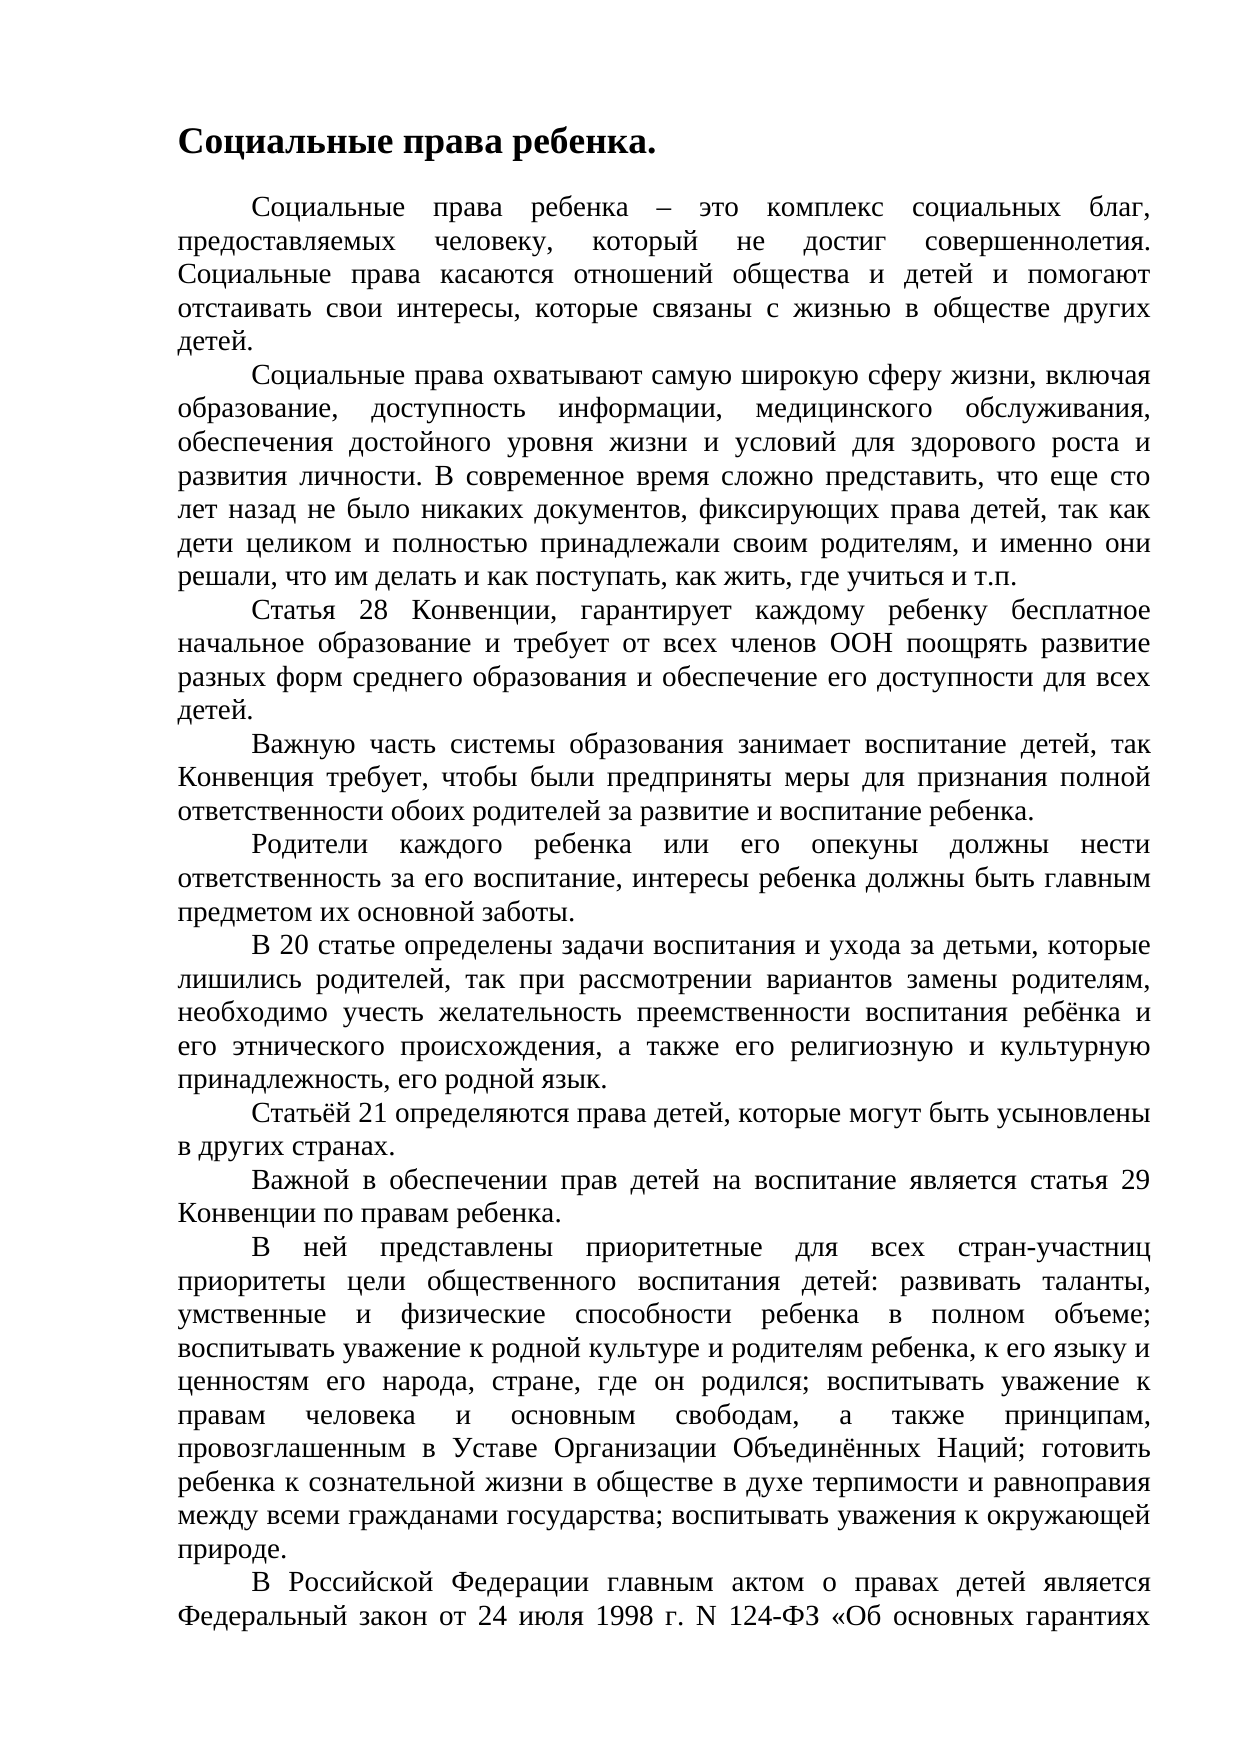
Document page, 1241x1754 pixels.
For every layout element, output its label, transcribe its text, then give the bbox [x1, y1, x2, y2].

text Социальные права охватывают самую широкую сферу жизни, включая образование, доступность информации, медицинского обслуживания, обеспечения достойного уровня жизни и условий для здорового роста и развития личности. В современное время сложно представить, что еще сто лет назад не было никаких документов, фиксирующих права детей, так как дети целиком и полностью принадлежали своим родителям, и именно они решали, что им делать и как поступать, как жить, где учиться и т.п. [177, 357, 1152, 592]
text В 20 статье определены задачи воспитания и ухода за детьми, которые лишились родителей, так при рассмотрении вариантов замены родителям, необходимо учесть желательность преемственности воспитания ребёнка и его этнического происхождения, а также его религиозную и культурную принадлежность, его родной язык. [177, 927, 1152, 1095]
text Родители каждого ребенка или его опекуны должны нести ответственность за его воспитание, интересы ребенка должны быть главным предметом их основной заботы. [177, 827, 1152, 927]
text Социальные права ребенка. [177, 118, 1152, 161]
text Социальные права ребенка – это комплекс социальных благ, предоставляемых человеку, который не достиг совершеннолетия. Социальные права касаются отношений общества и детей и помогают отстаивать свои интересы, которые связаны с жизнью в обществе других детей. [177, 189, 1152, 357]
text Статьёй 21 определяются права детей, которые могут быть усыновлены в других странах. [177, 1095, 1152, 1162]
text Статья 28 Конвенции, гарантирует каждому ребенку бесплатное начальное образование и требует от всех членов ООН поощрять развитие разных форм среднего образования и обеспечение его доступности для всех детей. [177, 592, 1152, 726]
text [177, 1564, 1152, 1632]
text Важную часть системы образования занимает воспитание детей, так Конвенция требует, чтобы были предприняты меры для признания полной ответственности обоих родителей за развитие и воспитание ребенка. [177, 726, 1152, 827]
text В ней представлены приоритетные для всех стран-участниц приоритеты цели общественного воспитания детей: развивать таланты, умственные и физические способности ребенка в полном объеме; воспитывать уважение к родной культуре и родителям ребенка, к его языку и ценностям его народа, стране, где он родился; воспитывать уважение к правам человека и основным свободам, а также принципам, провозглашенным в Уставе Организации Объединённых Наций; готовить ребенка к сознательной жизни в обществе в духе терпимости и равноправия между всеми гражданами государства; воспитывать уважения к окружающей природе. [177, 1229, 1152, 1564]
text Важной в обеспечении прав детей на воспитание является статья 29 Конвенции по правам ребенка. [177, 1162, 1152, 1229]
